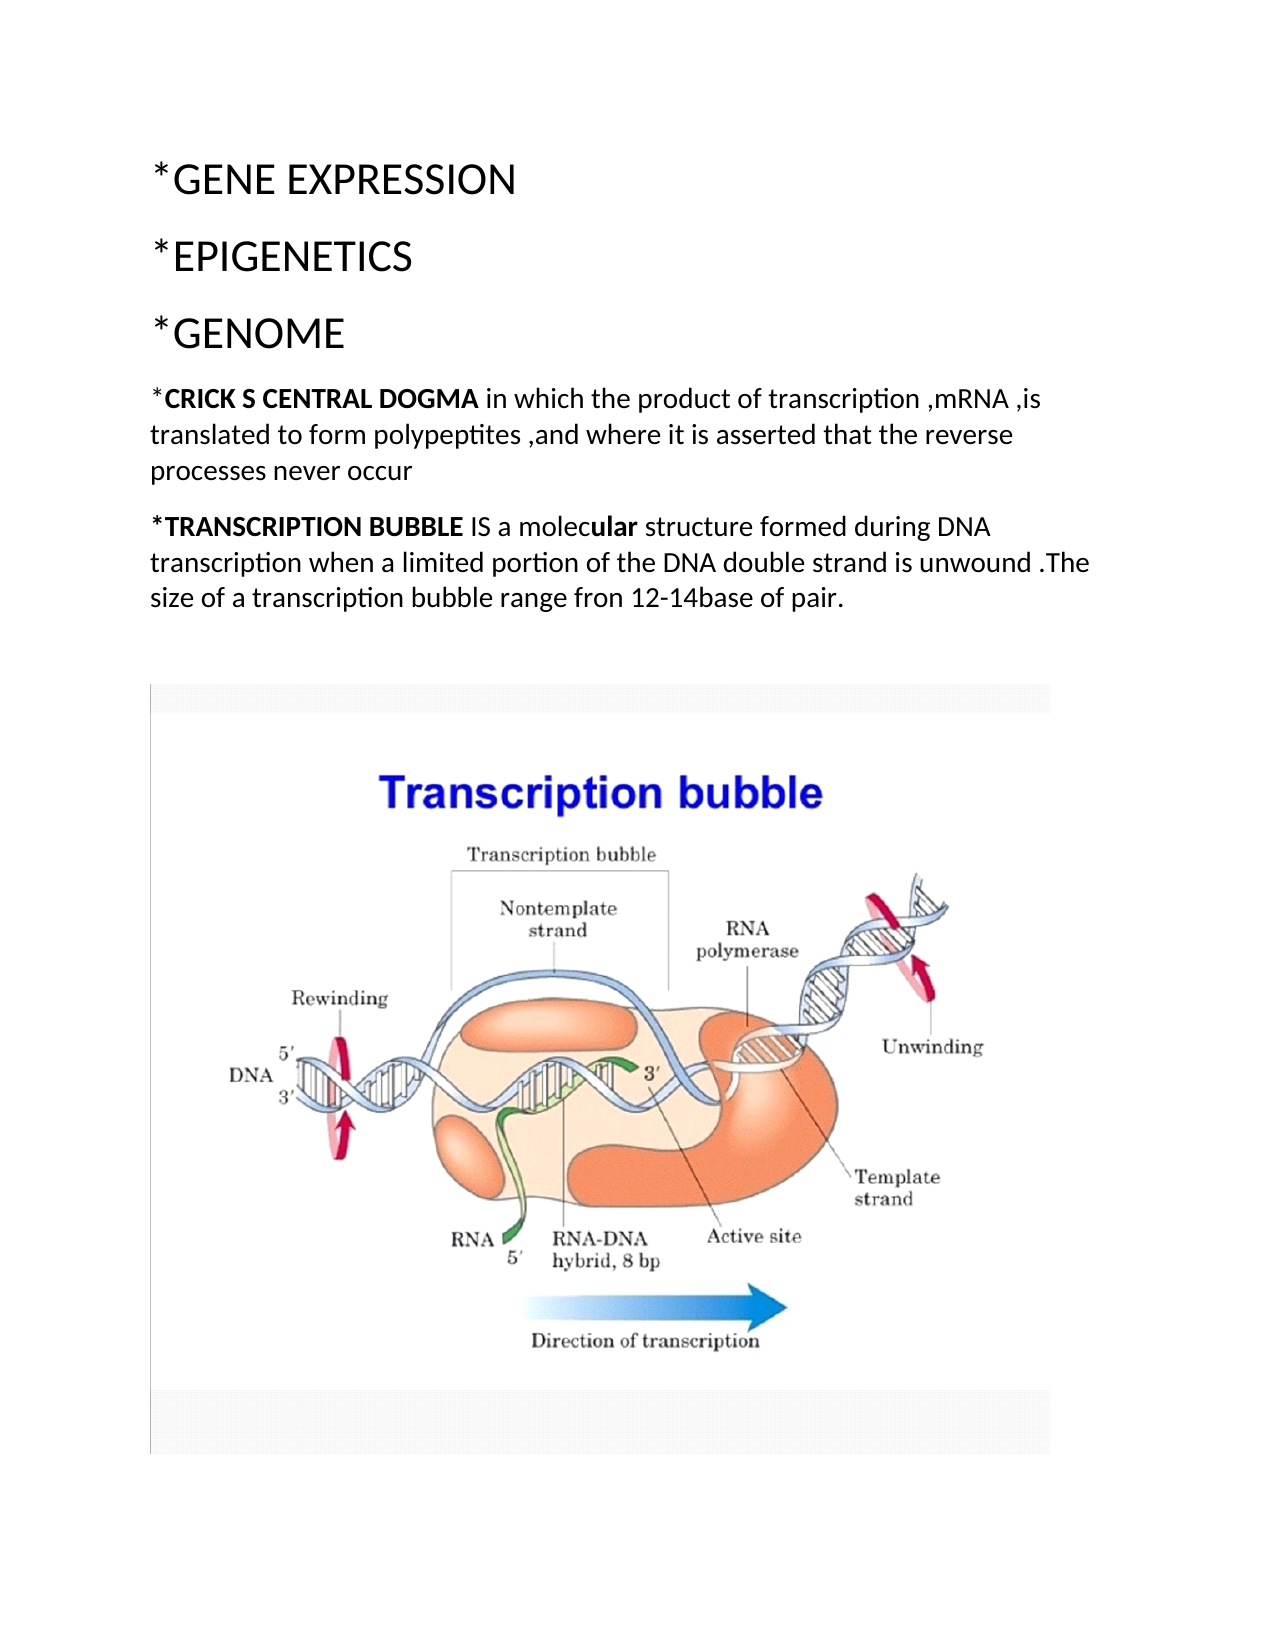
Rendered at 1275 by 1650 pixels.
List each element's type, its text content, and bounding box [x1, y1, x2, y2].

text *TRANSCRIPTION BUBBLE IS a molecular structure formed during DNA transcription when a limited portion of the DNA double strand is unwound .The size of a transcription bubble range fron 12-14base of pair. [150, 508, 1125, 615]
text *GENE EXPRESSION [150, 150, 1125, 206]
picture [150, 684, 1050, 1454]
text *GENOME [150, 303, 1125, 359]
text *CRICK S CENTRAL DOGMA in which the product of transcription ,mRNA ,is translated to form polypeptites ,and where it is asserted that the reverse processes never occur [150, 380, 1125, 487]
text *EPIGENETICS [150, 227, 1125, 283]
